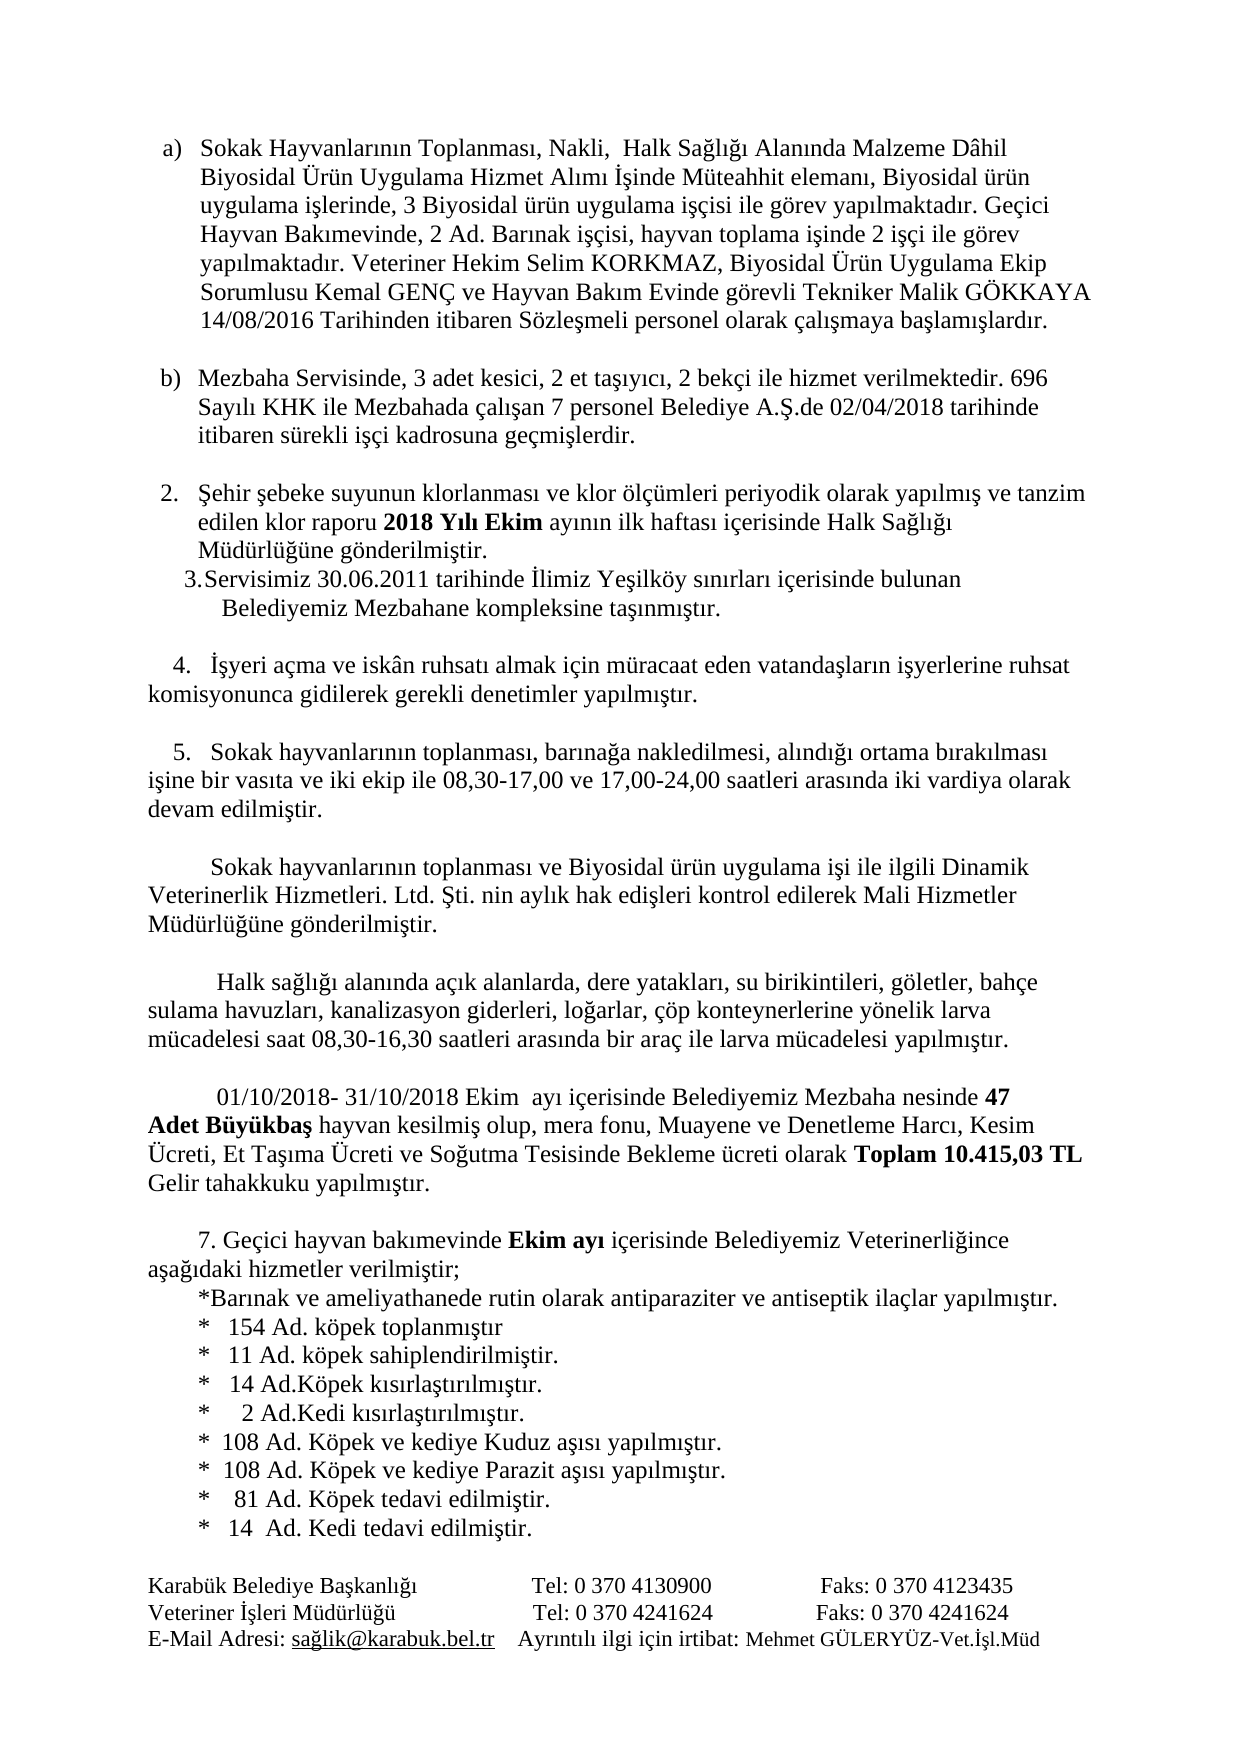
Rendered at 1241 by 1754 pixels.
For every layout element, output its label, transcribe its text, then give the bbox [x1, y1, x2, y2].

text Halk sağlığı alanında açık alanlarda, dere yatakları, su birikintileri, göletler, bahçe sulama havuzları, kanalizasyon giderleri, loğarlar, çöp konteynerlerine yönelik larva mücadelesi saat 08,30-16,30 saatleri arasında bir araç ile larva mücadelesi yapılmıştır. [148, 967, 1093, 1053]
text * 14 Ad.Köpek kısırlaştırılmıştır. [148, 1369, 1093, 1398]
text * 108 Ad. Köpek ve kediye Parazit aşısı yapılmıştır. [148, 1455, 1093, 1484]
text 4. İşyeri açma ve iskân ruhsatı almak için müracaat eden vatandaşların işyerlerine ruhsat komisyonunca gidilerek gerekli denetimler yapılmıştır. [148, 650, 1093, 708]
text Sokak hayvanlarının toplanması ve Biyosidal ürün uygulama işi ile ilgili Dinamik Veterinerlik Hizmetleri. Ltd. Şti. nin aylık hak edişleri kontrol edilerek Mali Hizmetler Müdürlüğüne gönderilmiştir. [148, 852, 1093, 938]
list Şehir şebeke suyunun klorlanması ve klor ölçümleri periyodik olarak yapılmış ve tanzim edilen klor raporu 2018 Yılı Ekim ayının ilk haftası içerisinde Halk Sağlığı Müdürlüğüne gönderilmiştir. [160, 478, 1093, 564]
text 01/10/2018- 31/10/2018 Ekim ayı içerisinde Belediyemiz Mezbaha nesinde 47 Adet Büyükbaş hayvan kesilmiş olup, mera fonu, Muayene ve Denetleme Harcı, Kesim Ücreti, Et Taşıma Ücreti ve Soğutma Tesisinde Bekleme ücreti olarak Toplam 10.415,03 TL Gelir tahakkuku yapılmıştır. [148, 1082, 1093, 1197]
text * 81 Ad. Köpek tedavi edilmiştir. [148, 1484, 1093, 1513]
text 7. Geçici hayvan bakımevinde Ekim ayı içerisinde Belediyemiz Veterinerliğince aşağıdaki hizmetler verilmiştir; [148, 1225, 1093, 1283]
text *Barınak ve ameliyathanede rutin olarak antiparaziter ve antiseptik ilaçlar yapılmıştır. [148, 1283, 1093, 1312]
list Servisimiz 30.06.2011 tarihinde İlimiz Yeşilköy sınırları içerisinde bulunan Belediyemiz Mezbahane kompleksine taşınmıştır. [184, 564, 1093, 622]
text * 154 Ad. köpek toplanmıştır [148, 1312, 1093, 1340]
list Sokak Hayvanlarının Toplanması, Nakli, Halk Sağlığı Alanında Malzeme Dâhil Biyosidal Ürün Uygulama Hizmet Alımı İşinde Müteahhit elemanı, Biyosidal ürün uygulama işlerinde, 3 Biyosidal ürün uygulama işçisi ile görev yapılmaktadır. Geçici Hayvan Bakımevinde, 2 Ad. Barınak işçisi, hayvan toplama işinde 2 işçi ile görev yapılmaktadır. Veteriner Hekim Selim KORKMAZ, Biyosidal Ürün Uygulama Ekip Sorumlusu Kemal GENÇ ve Hayvan Bakım Evinde görevli Tekniker Malik GÖKKAYA 14/08/2016 Tarihinden itibaren Sözleşmeli personel olarak çalışmaya başlamışlardır. [162, 133, 1093, 334]
text * 2 Ad.Kedi kısırlaştırılmıştır. [148, 1398, 1093, 1427]
text * 108 Ad. Köpek ve kediye Kuduz aşısı yapılmıştır. [148, 1427, 1093, 1455]
text * 14 Ad. Kedi tedavi edilmiştir. [148, 1513, 1093, 1542]
text * 11 Ad. köpek sahiplendirilmiştir. [148, 1340, 1093, 1369]
text 5. Sokak hayvanlarının toplanması, barınağa nakledilmesi, alındığı ortama bırakılması işine bir vasıta ve iki ekip ile 08,30-17,00 ve 17,00-24,00 saatleri arasında iki vardiya olarak devam edilmiştir. [148, 737, 1093, 823]
list Mezbaha Servisinde, 3 adet kesici, 2 et taşıyıcı, 2 bekçi ile hizmet verilmektedir. 696 Sayılı KHK ile Mezbahada çalışan 7 personel Belediye A.Ş.de 02/04/2018 tarihinde itibaren sürekli işçi kadrosuna geçmişlerdir. [160, 363, 1093, 449]
